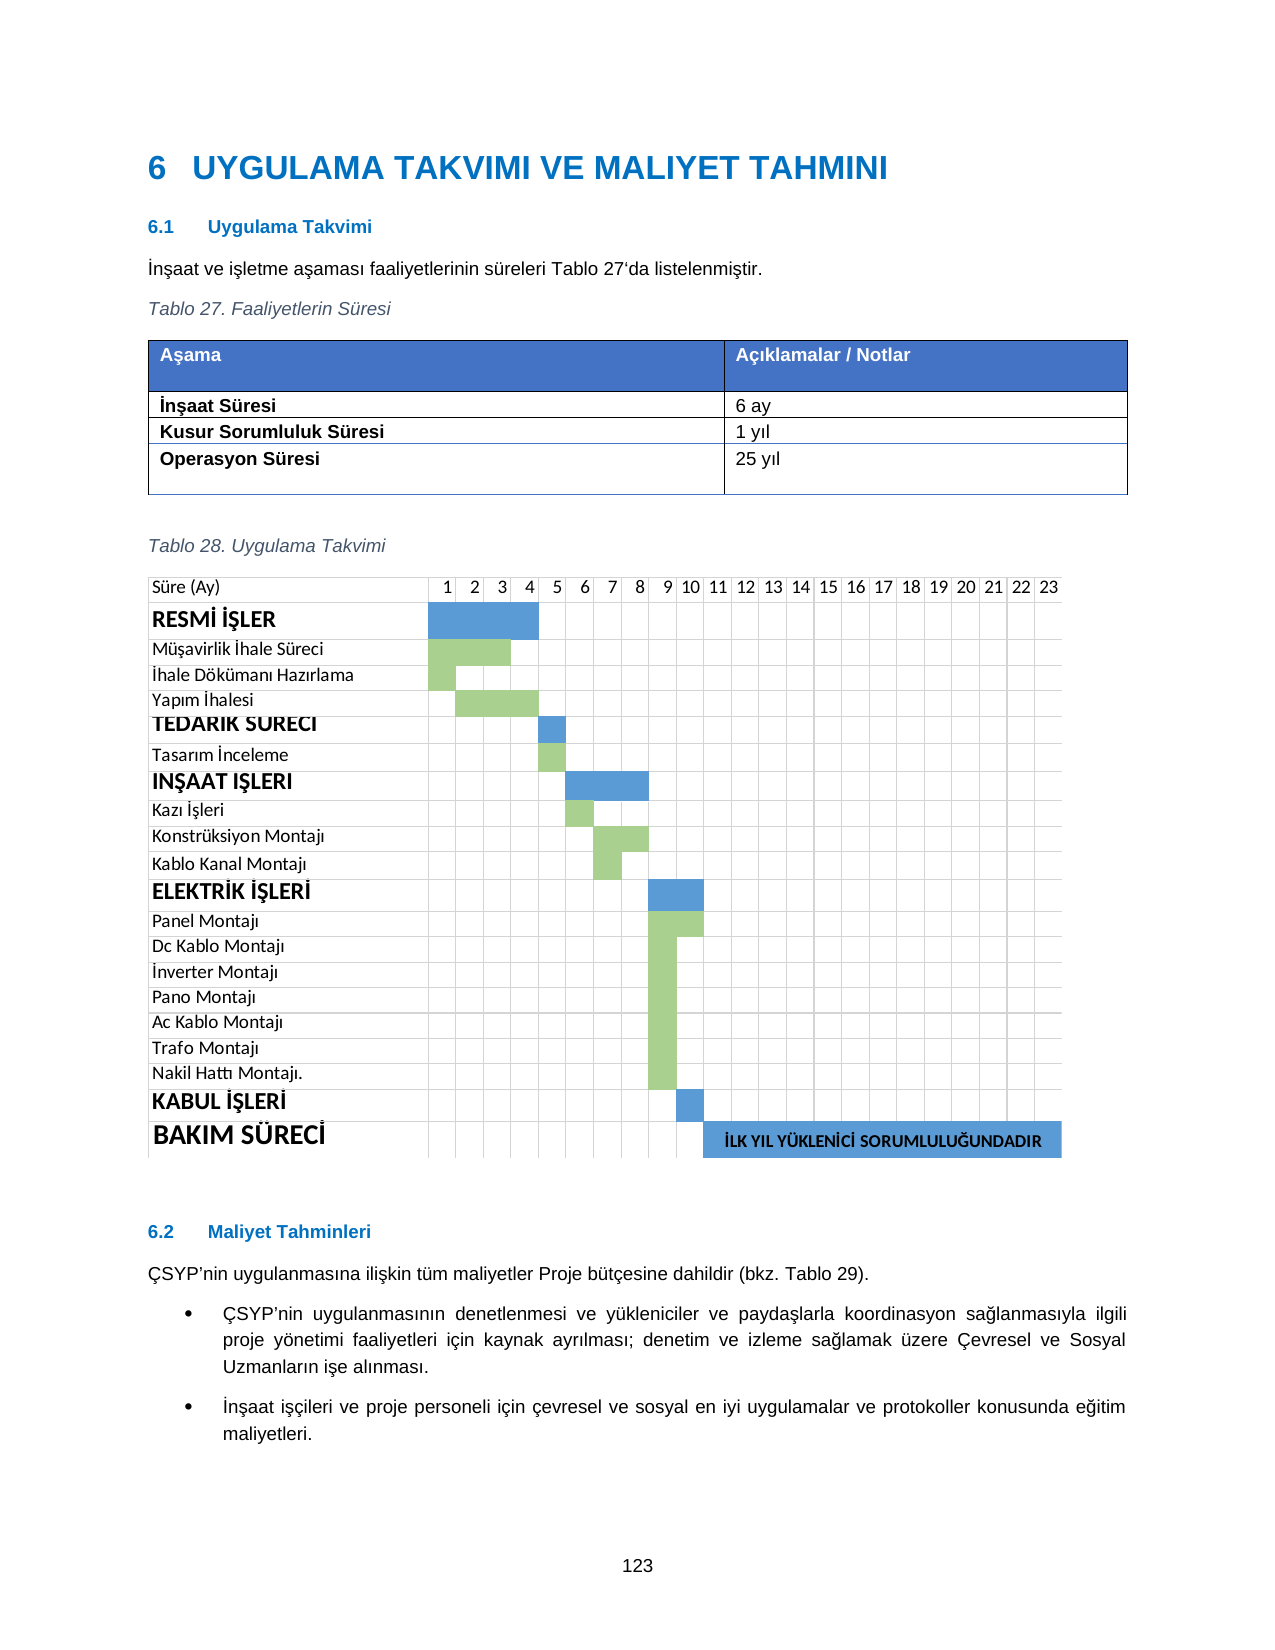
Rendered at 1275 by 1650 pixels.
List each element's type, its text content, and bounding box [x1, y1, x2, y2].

table_cell İnşaat Süresi [149, 392, 724, 417]
subtitle Uygulama Takvimi [148, 211, 1127, 237]
table_cell Kusur Sorumluluk Süresi [149, 418, 724, 443]
table_header Aşama [149, 341, 724, 391]
table_cell 25 yıl [725, 444, 1127, 494]
list İnşaat işçileri ve proje personeli için çevresel ve sosyal en iyi uygulamalar ve protokoller konusunda eğitim maliyetleri. [185, 1396, 1127, 1444]
list ÇSYP’nin uygulanmasının denetlenmesi ve yükleniciler ve paydaşlarla koordinasyon sağlanmasıyla ilgili proje yönetimi faaliyetleri için kaynak ayrılması; denetim ve izleme sağlamak üzere Çevresel ve Sosyal Uzmanların işe alınması. [185, 1302, 1127, 1378]
table_header Açıklamalar / Notlar [725, 341, 1127, 391]
table_cell Operasyon Süresi [149, 444, 724, 494]
subtitle Maliyet Tahminleri [148, 1216, 1127, 1242]
table_cell 6 ay [725, 392, 1127, 417]
subtitle UYGULAMA TAKVIMI VE MALIYET TAHMINI [148, 148, 1127, 186]
table_cell 1 yıl [725, 418, 1127, 443]
